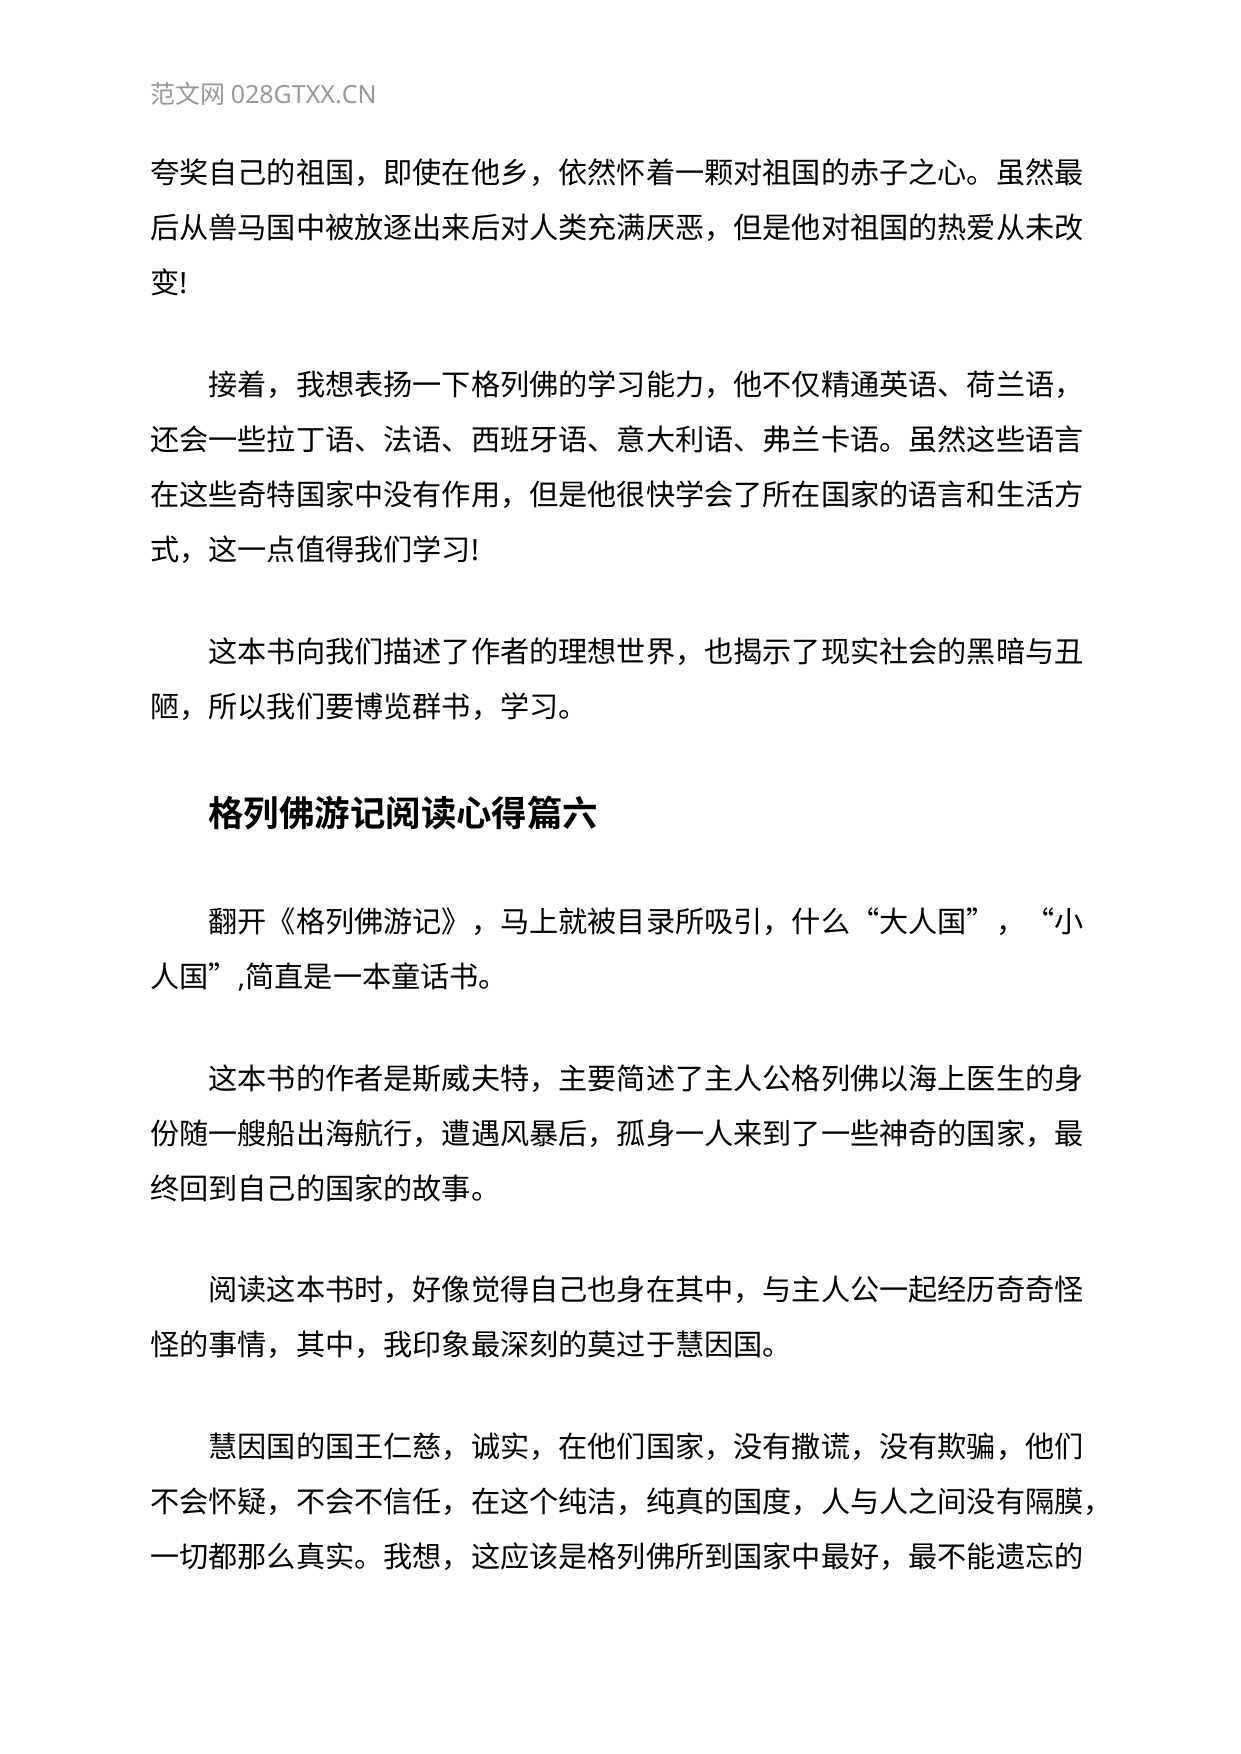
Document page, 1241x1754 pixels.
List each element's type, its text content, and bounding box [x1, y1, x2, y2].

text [150, 1424, 1090, 1576]
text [150, 150, 1090, 302]
text 格列佛游记阅读心得篇六 [150, 785, 1090, 836]
text 这本书向我们描述了作者的理想世界，也揭示了现实社会的黑暗与丑陋，所以我们要博览群书，学习。 [150, 628, 1090, 726]
text 这本书的作者是斯威夫特，主要简述了主人公格列佛以海上医生的身份随一艘船出海航行，遭遇风暴后，孤身一人来到了一些神奇的国家，最终回到自己的国家的故事。 [150, 1055, 1090, 1207]
text 阅读这本书时，好像觉得自己也身在其中，与主人公一起经历奇奇怪怪的事情，其中，我印象最深刻的莫过于慧因国。 [150, 1267, 1090, 1364]
text 翻开《格列佛游记》，马上就被目录所吸引，什么“大人国”，“小人国”,简直是一本童话书。 [150, 898, 1090, 996]
text 接着，我想表扬一下格列佛的学习能力，他不仅精通英语、荷兰语，还会一些拉丁语、法语、西班牙语、意大利语、弗兰卡语。虽然这些语言在这些奇特国家中没有作用，但是他很快学会了所在国家的语言和生活方式，这一点值得我们学习! [150, 362, 1090, 569]
